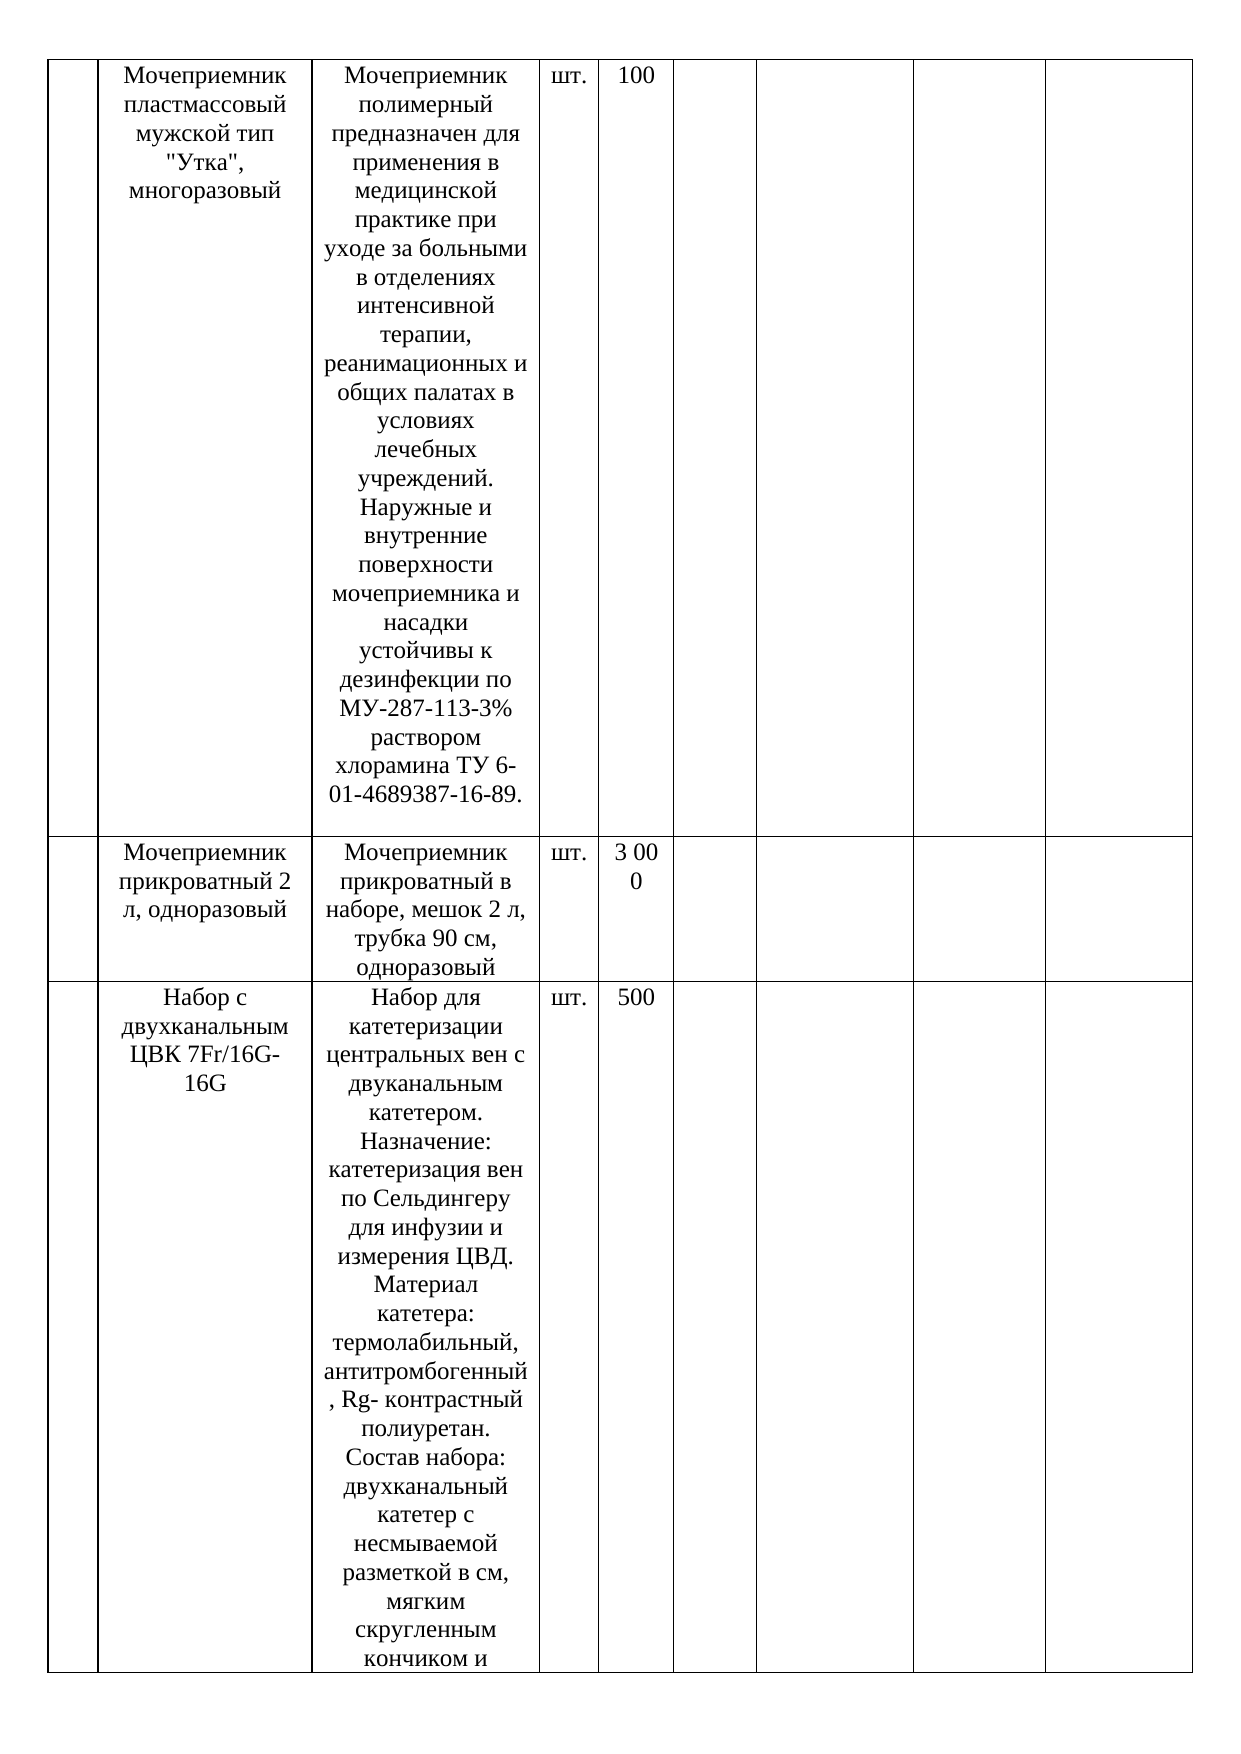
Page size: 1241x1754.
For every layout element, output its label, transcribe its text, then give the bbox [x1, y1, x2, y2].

table_cell шт. [540, 982, 598, 1672]
table_cell шт. [540, 60, 598, 836]
table_cell [1046, 982, 1192, 1672]
table_cell Мочеприемник полимерный предназначен для применения в медицинской практике при уходе за больными в отделениях интенсивной терапии, реанимационных и общих палатах в условиях лечебных учреждений. Наружные и внутренние поверхности мочеприемника и насадки устойчивы к дезинфекции по МУ-287-113-3% раствором хлорамина ТУ 6-01-4689387-16-89. [313, 60, 539, 836]
table_cell [757, 837, 913, 981]
table_cell [757, 982, 913, 1672]
table_cell [674, 60, 756, 836]
table_cell [1046, 837, 1192, 981]
table_cell 100 [599, 60, 673, 836]
table_cell [1046, 60, 1192, 836]
table_cell шт. [540, 837, 598, 981]
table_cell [313, 982, 539, 1672]
table_cell [757, 60, 913, 836]
table_cell [914, 60, 1045, 836]
table_cell 3 000 [599, 837, 673, 981]
table_cell 500 [599, 982, 673, 1672]
table_cell [49, 982, 97, 1672]
table_cell [49, 60, 97, 836]
table_cell [49, 837, 97, 981]
table_cell [914, 837, 1045, 981]
table_cell [674, 837, 756, 981]
table_cell [674, 982, 756, 1672]
table_cell Мочеприемник пластмассовый мужской тип "Утка", многоразовый [99, 60, 311, 836]
table_cell Мочеприемник прикроватный 2 л, одноразовый [99, 837, 311, 981]
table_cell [99, 982, 311, 1672]
table_cell [914, 982, 1045, 1672]
table_cell Мочеприемник прикроватный в наборе, мешок 2 л, трубка 90 см, одноразовый [313, 837, 539, 981]
